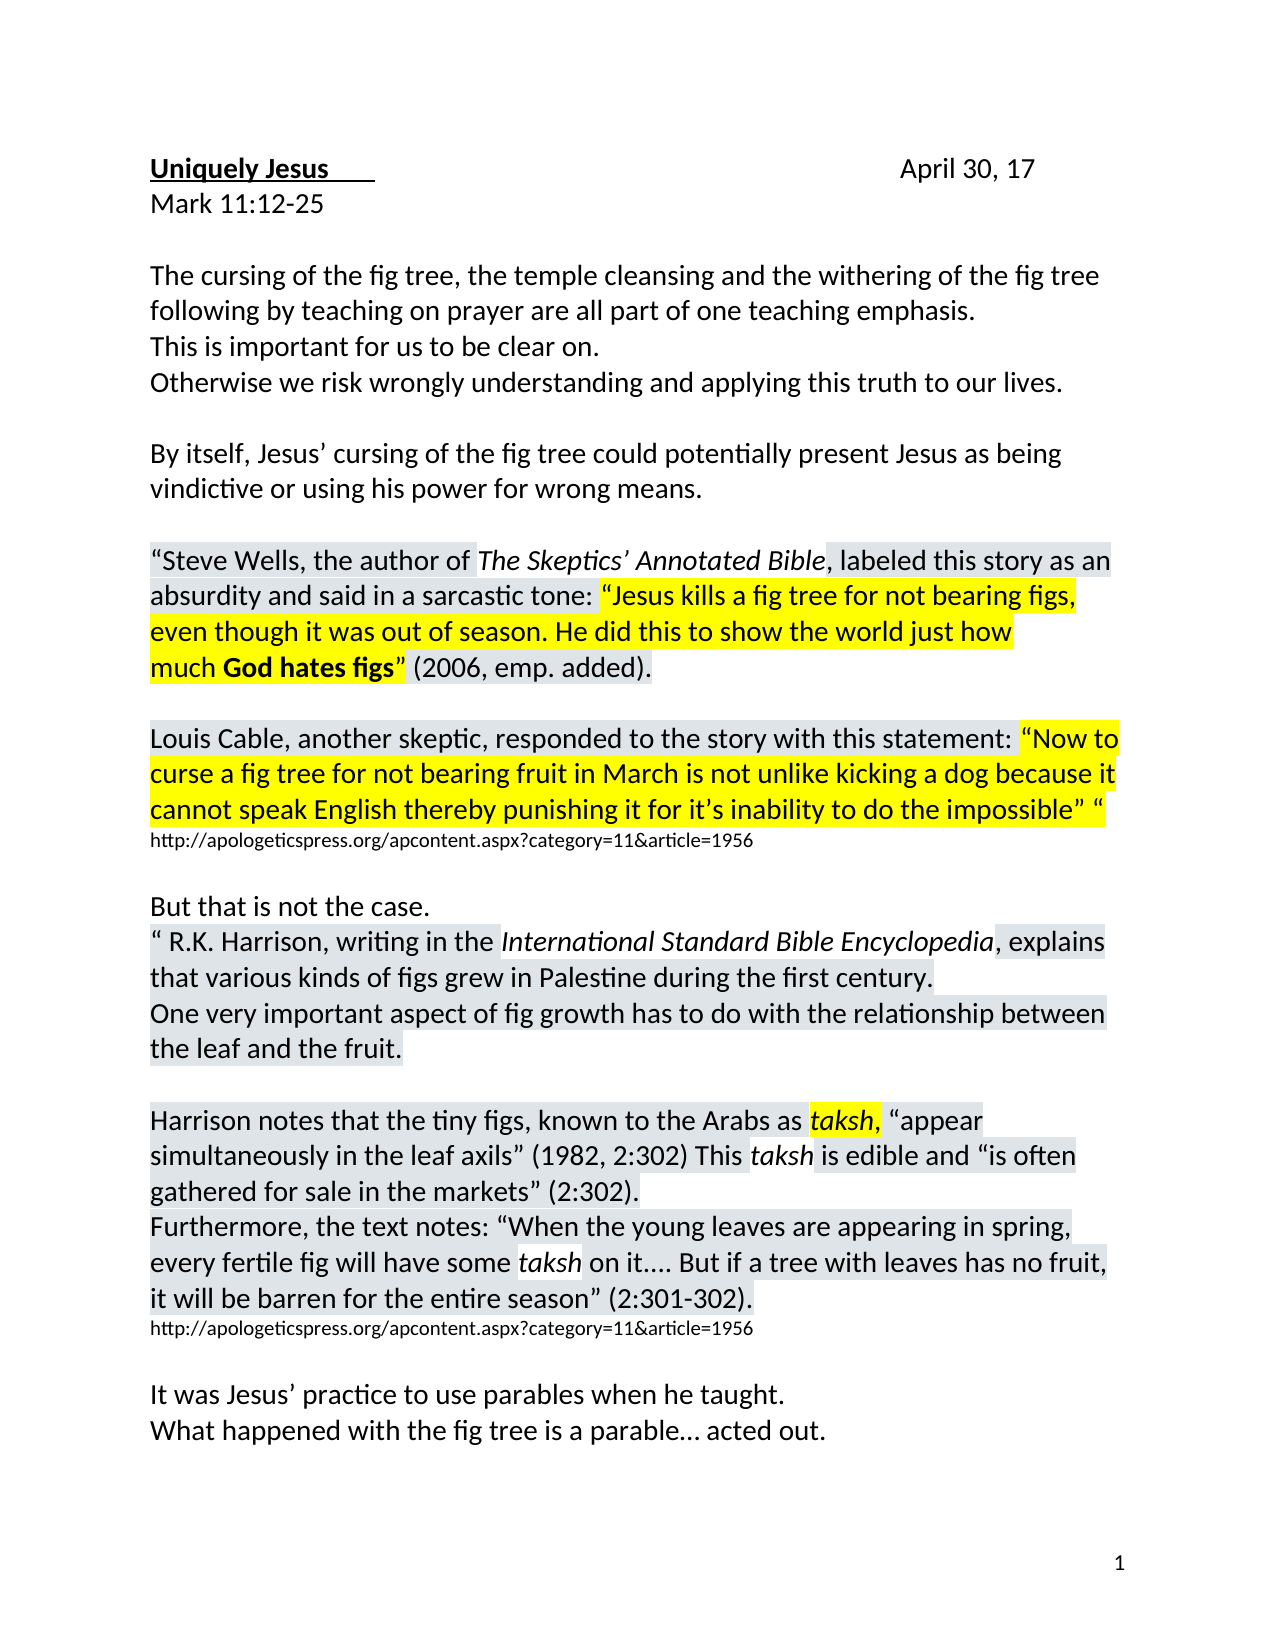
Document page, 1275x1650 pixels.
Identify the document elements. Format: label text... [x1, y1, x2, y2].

text By itself, Jesus’ cursing of the fig tree could potentially present Jesus as being vindictive or using his power for wrong means. [150, 435, 1125, 506]
text The cursing of the fig tree, the temple cleansing and the withering of the fig tree following by teaching on prayer are all part of one teaching emphasis. [150, 257, 1125, 328]
text It was Jesus’ practice to use parables when he taught. [150, 1376, 1125, 1412]
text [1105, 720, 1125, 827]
text Harrison notes that the tiny figs, known to the Arabs as taksh, “appear simultaneously in the leaf axils” (1982, 2:302) This taksh is edible and “is often gathered for sale in the markets” (2:302). [640, 1102, 1125, 1208]
text What happened with the fig tree is a parable… acted out. [150, 1412, 1125, 1448]
text “ R.K. Harrison, writing in the International Standard Bible Encyclopedia, explains that various kinds of figs grew in Palestine during the first century. [150, 923, 1125, 995]
text Mark 11:12-25 [150, 186, 1125, 221]
text Furthermore, the text notes: “When the young leaves are appearing in spring, every fertile fig will have some taksh on it.... But if a tree with leaves has no fruit, it will be barren for the entire season” (2:301-302). http://apologeticspress.org/apcontent.aspx?category=11&article=1956 [150, 1208, 1125, 1341]
text But that is not the case. [150, 888, 1125, 923]
text Uniquely Jesus April 30, 17 [150, 150, 1125, 186]
text Otherwise we risk wrongly understanding and applying this truth to our lives. [150, 364, 1125, 399]
text “Steve Wells, the author of The Skeptics’ Annotated Bible, labeled this story as an absurdity and said in a sarcastic tone: “Jesus kills a fig tree for not bearing figs, even though it was out of season. He did this to show the world just how much God hates figs” (2006, emp. added). [150, 542, 1125, 684]
text This is important for us to be clear on. [150, 328, 1125, 364]
text One very important aspect of fig growth has to do with the relationship between the leaf and the fruit. [403, 995, 1125, 1066]
text http://apologeticspress.org/apcontent.aspx?category=11&article=1956 [150, 827, 1125, 852]
